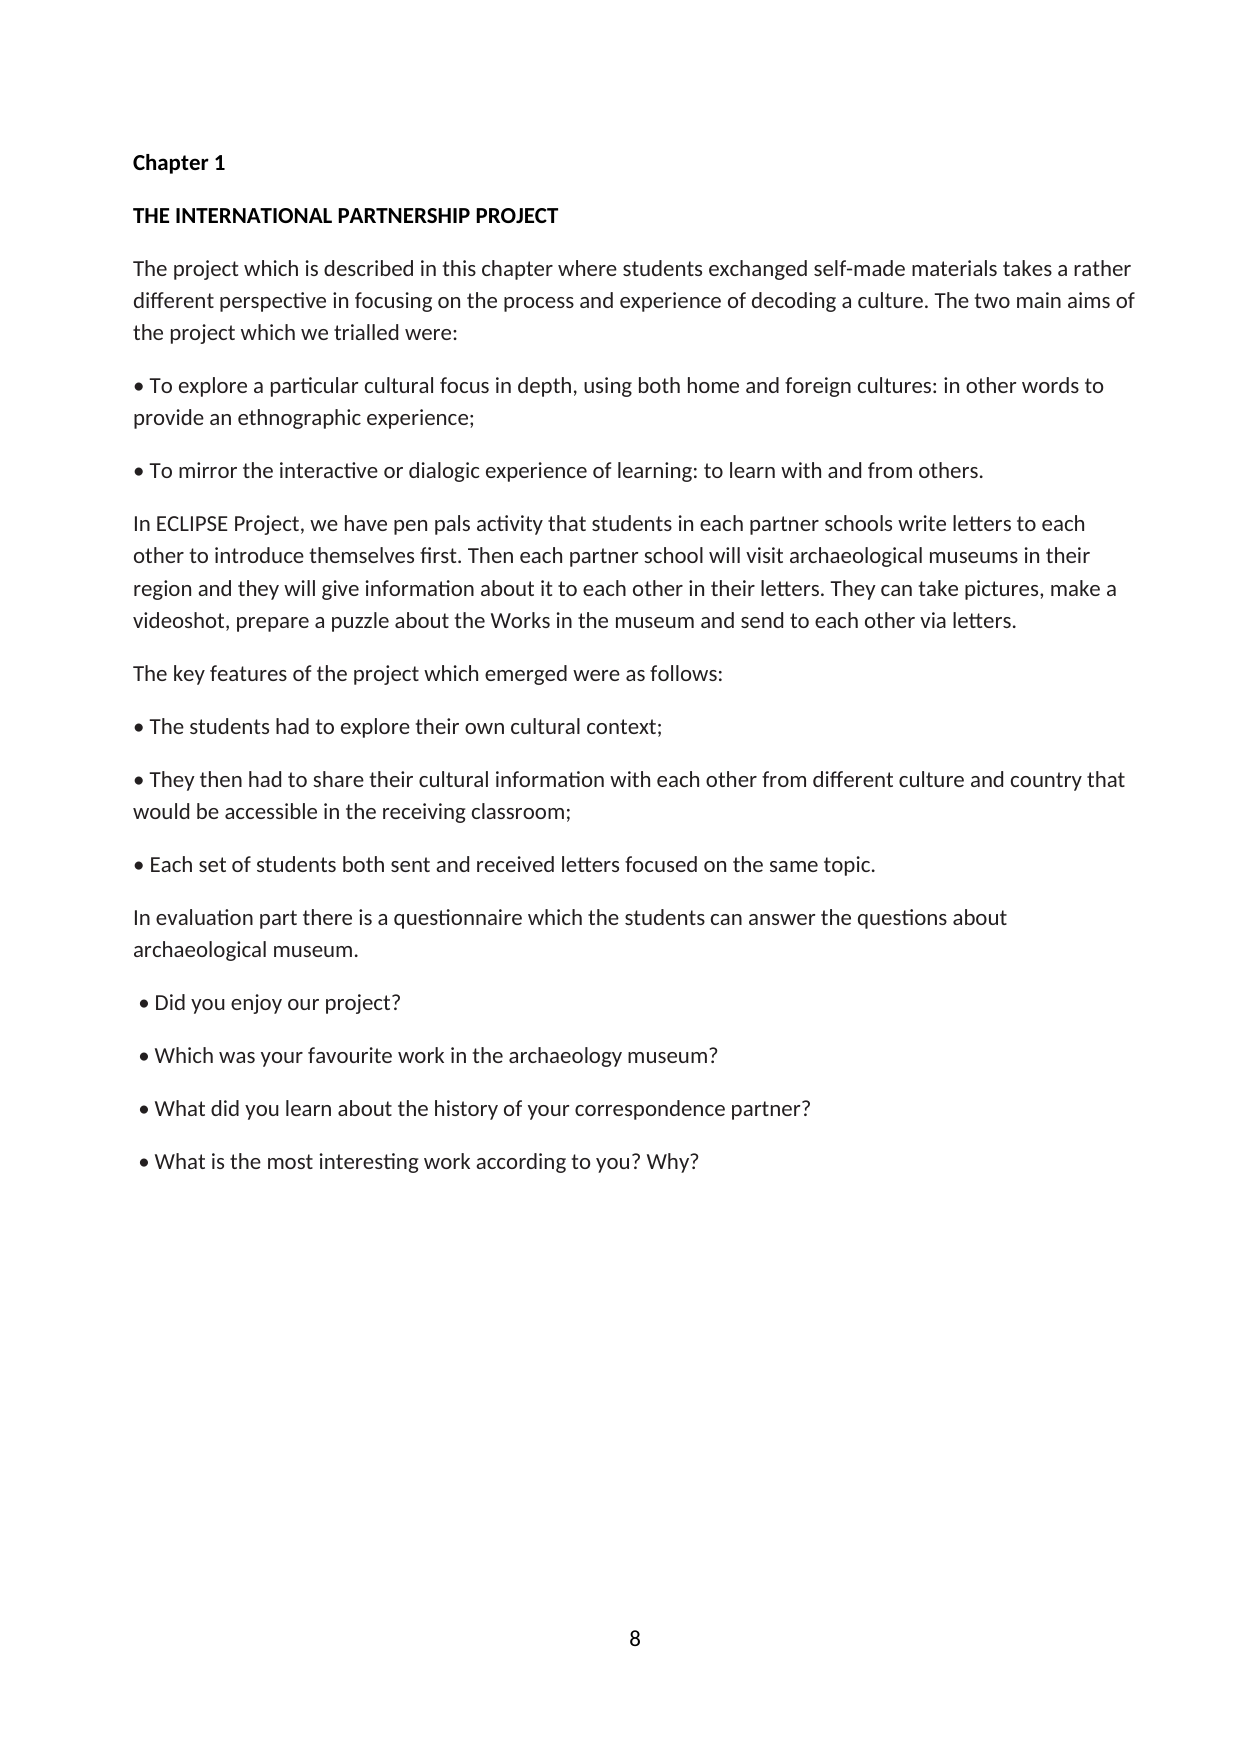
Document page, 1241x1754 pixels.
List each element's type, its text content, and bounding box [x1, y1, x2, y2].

text • What did you learn about the history of your correspondence partner? [133, 1094, 1137, 1122]
text • To mirror the interactive or dialogic experience of learning: to learn with and from others. [133, 456, 1137, 484]
text • What is the most interesting work according to you? Why? [133, 1147, 1137, 1176]
text In ECLIPSE Project, we have pen pals activity that students in each partner schools write letters to each other to introduce themselves first. Then each partner school will visit archaeological museums in their region and they will give information about it to each other in their letters. They can take pictures, make a videoshot, prepare a puzzle about the Works in the museum and send to each other via letters. [133, 509, 1137, 634]
text • Which was your favourite work in the archaeology museum? [133, 1041, 1137, 1069]
text • They then had to share their cultural information with each other from different culture and country that would be accessible in the receiving classroom; [133, 765, 1137, 825]
text Chapter 1 [133, 148, 1137, 176]
text • The students had to explore their own cultural context; [133, 712, 1137, 740]
text The key features of the project which emerged were as follows: [133, 659, 1137, 687]
text In evaluation part there is a questionnaire which the students can answer the questions about archaeological museum. [133, 903, 1137, 963]
text THE INTERNATIONAL PARTNERSHIP PROJECT [133, 201, 1137, 229]
text • Did you enjoy our project? [133, 988, 1137, 1016]
text • To explore a particular cultural focus in depth, using both home and foreign cultures: in other words to provide an ethnographic experience; [133, 371, 1137, 431]
text • Each set of students both sent and received letters focused on the same topic. [133, 850, 1137, 878]
text The project which is described in this chapter where students exchanged self-made materials takes a rather different perspective in focusing on the process and experience of decoding a culture. The two main aims of the project which we trialled were: [133, 254, 1137, 346]
